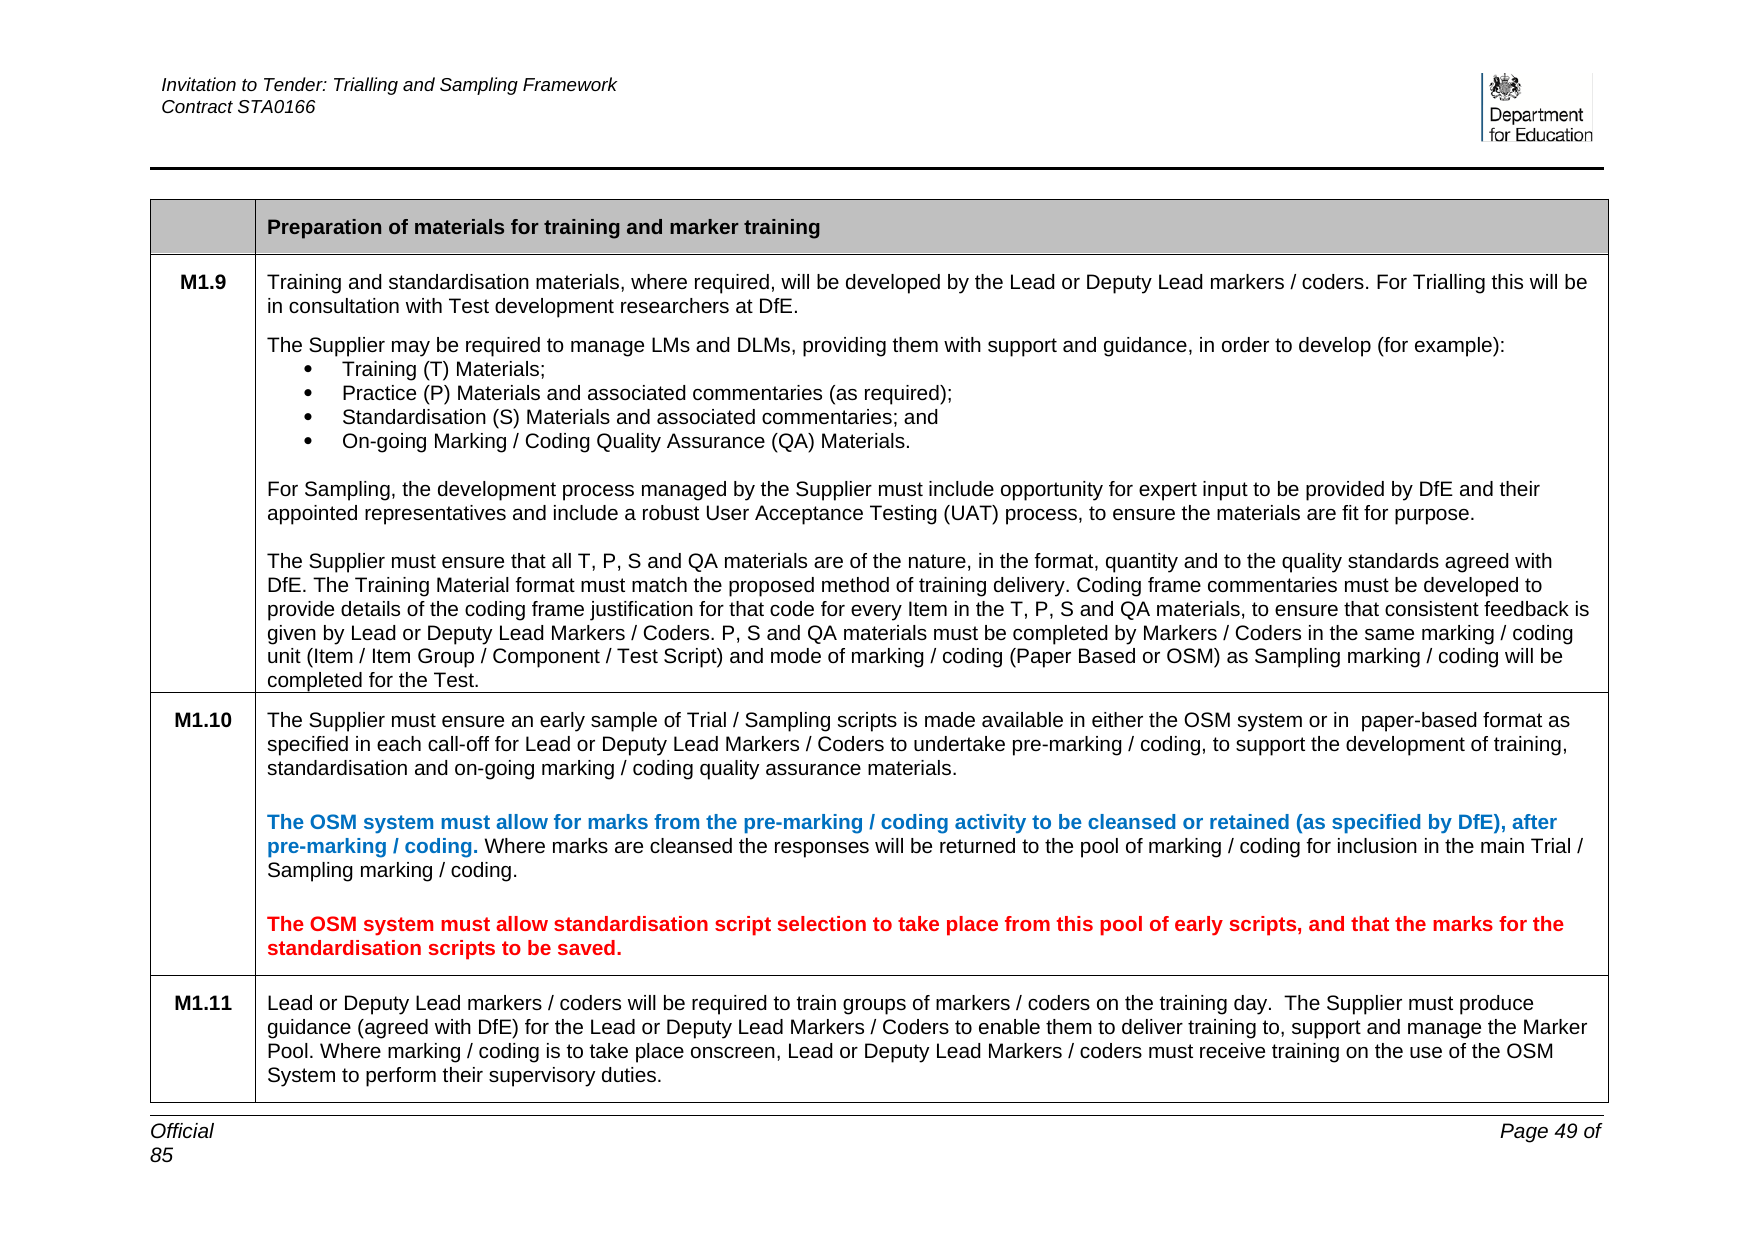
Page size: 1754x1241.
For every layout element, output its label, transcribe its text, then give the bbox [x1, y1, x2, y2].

picture [1481, 73, 1593, 142]
table_cell Preparation of materials for training and marker training [256, 200, 1608, 253]
table_cell The Supplier must ensure an early sample of Trial / Sampling scripts is made available in either the OSM system or in paper-based format as specified in each call-off for Lead or Deputy Lead Markers / Coders to undertake pre-marking / coding, to support the development of training, standardisation and on-going marking / coding quality assurance materials. The OSM system must allow for marks from the pre-marking / coding activity to be cleansed or retained (as specified by DfE), after pre-marking / coding. Where marks are cleansed the responses will be returned to the pool of marking / coding for inclusion in the main Trial / Sampling marking / coding. The OSM system must allow standardisation script selection to take place from this pool of early scripts, and that the marks for the standardisation scripts to be saved. [256, 693, 1608, 975]
table_cell M1.10 [151, 693, 255, 975]
table_cell Training and standardisation materials, where required, will be developed by the Lead or Deputy Lead markers / coders. For Trialling this will be in consultation with Test development researchers at DfE. The Supplier may be required to manage LMs and DLMs, providing them with support and guidance, in order to develop (for example): Training (T) Materials; Practice (P) Materials and associated commentaries (as required); Standardisation (S) Materials and associated commentaries; and On-going Marking / Coding Quality Assurance (QA) Materials. For Sampling, the development process managed by the Supplier must include opportunity for expert input to be provided by DfE and their appointed representatives and include a robust User Acceptance Testing (UAT) process, to ensure the materials are fit for purpose. The Supplier must ensure that all T, P, S and QA materials are of the nature, in the format, quantity and to the quality standards agreed with DfE. The Training Material format must match the proposed method of training delivery. Coding frame commentaries must be developed to provide details of the coding frame justification for that code for every Item in the T, P, S and QA materials, to ensure that consistent feedback is given by Lead or Deputy Lead Markers / Coders. P, S and QA materials must be completed by Markers / Coders in the same marking / coding unit (Item / Item Group / Component / Test Script) and mode of marking / coding (Paper Based or OSM) as Sampling marking / coding will be completed for the Test. [256, 255, 1608, 692]
table_cell M1.11 [151, 976, 255, 1102]
table_cell Lead or Deputy Lead markers / coders will be required to train groups of markers / coders on the training day. The Supplier must produce guidance (agreed with DfE) for the Lead or Deputy Lead Markers / Coders to enable them to deliver training to, support and manage the Marker Pool. Where marking / coding is to take place onscreen, Lead or Deputy Lead Markers / coders must receive training on the use of the OSM System to perform their supervisory duties. [256, 976, 1608, 1102]
table_cell [151, 200, 255, 253]
table_cell M1.9 [151, 255, 255, 692]
